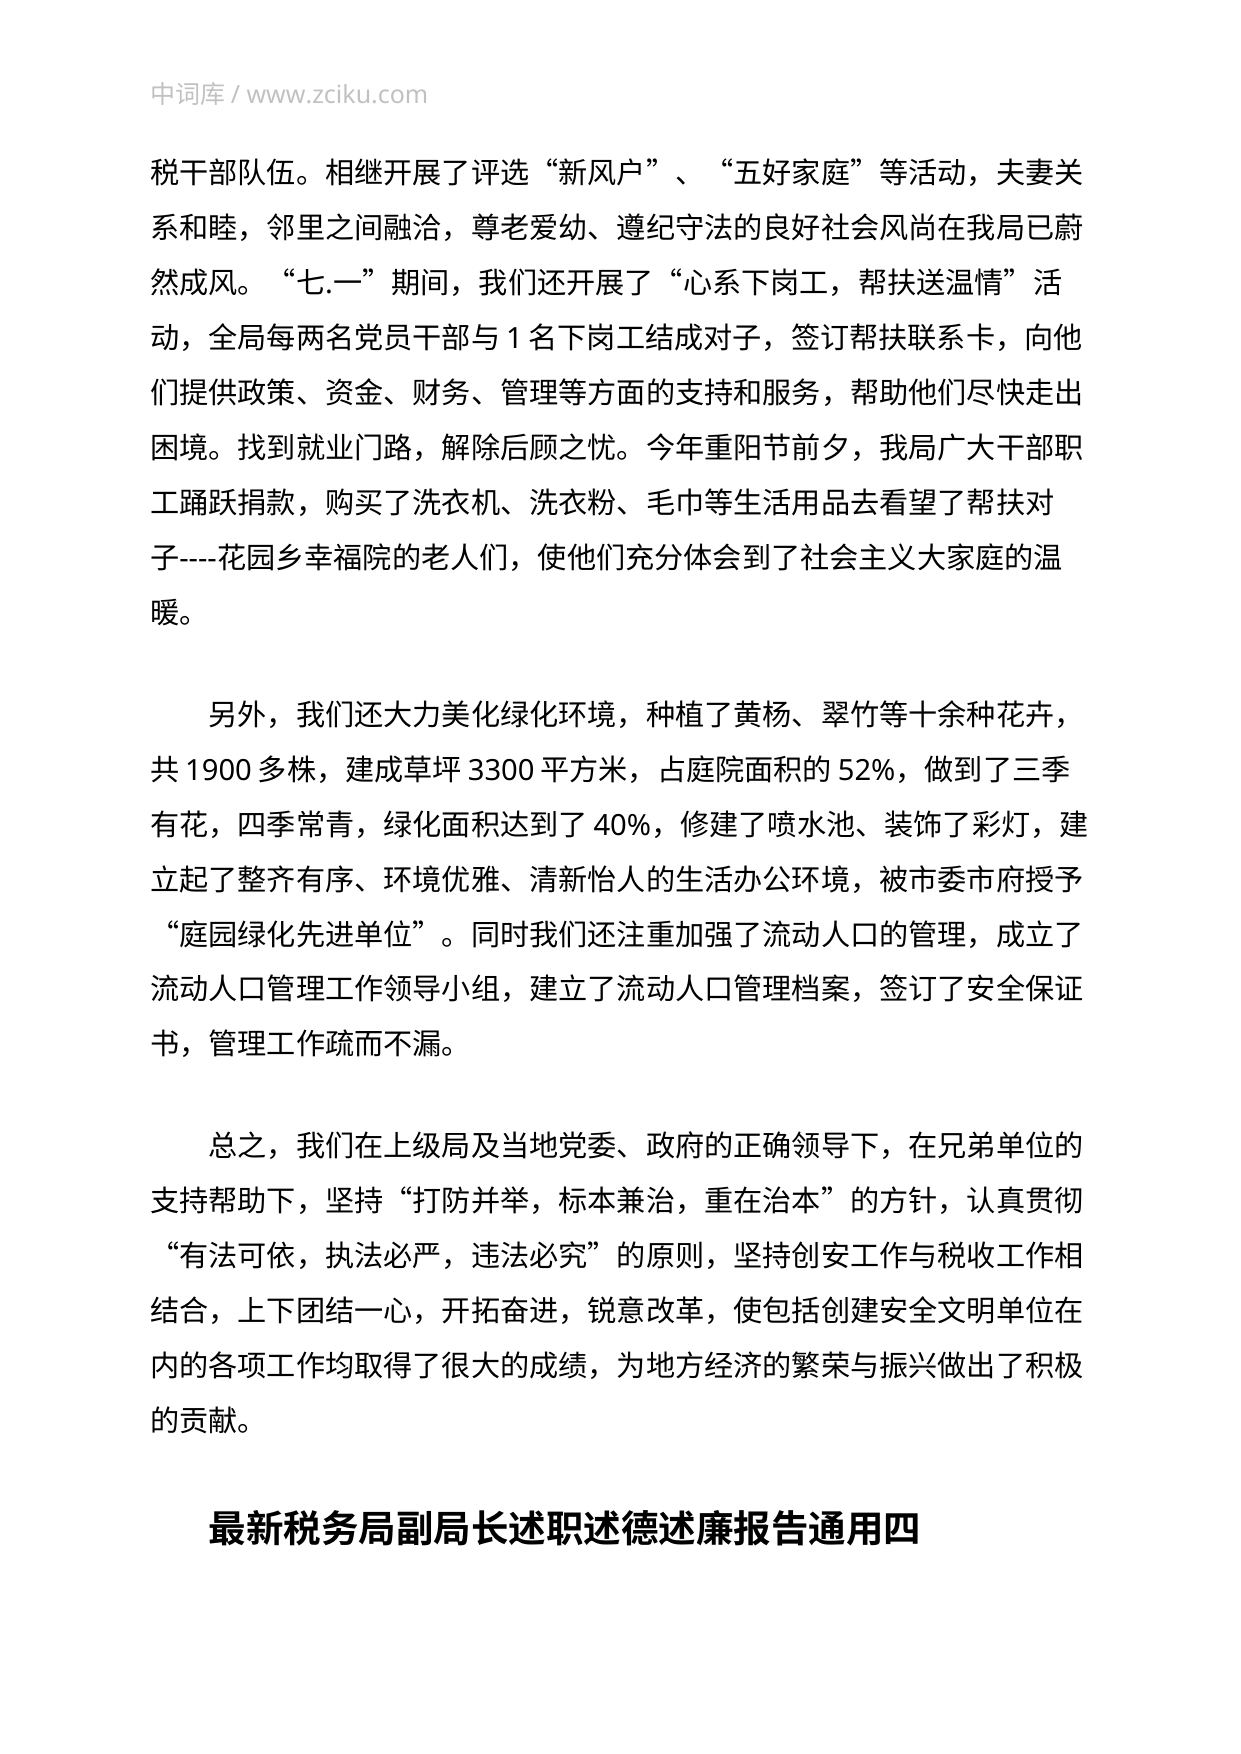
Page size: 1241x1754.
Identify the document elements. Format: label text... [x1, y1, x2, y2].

text 总之，我们在上级局及当地党委、政府的正确领导下，在兄弟单位的支持帮助下，坚持“打防并举，标本兼治，重在治本”的方针，认真贯彻“有法可依，执法必严，违法必究”的原则，坚持创安工作与税收工作相结合，上下团结一心，开拓奋进，锐意改革，使包括创建安全文明单位在内的各项工作均取得了很大的成绩，为地方经济的繁荣与振兴做出了积极的贡献。 [150, 1123, 1090, 1439]
text 另外，我们还大力美化绿化环境，种植了黄杨、翠竹等十余种花卉，共1900多株，建成草坪3300平方米，占庭院面积的52%，做到了三季有花，四季常青，绿化面积达到了40%，修建了喷水池、装饰了彩灯，建立起了整齐有序、环境优雅、清新怡人的生活办公环境，被市委市府授予“庭园绿化先进单位”。同时我们还注重加强了流动人口的管理，成立了流动人口管理工作领导小组，建立了流动人口管理档案，签订了安全保证书，管理工作疏而不漏。 [150, 691, 1090, 1063]
text 最新税务局副局长述职述德述廉报告通用四 [150, 1499, 1090, 1553]
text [150, 150, 1090, 632]
